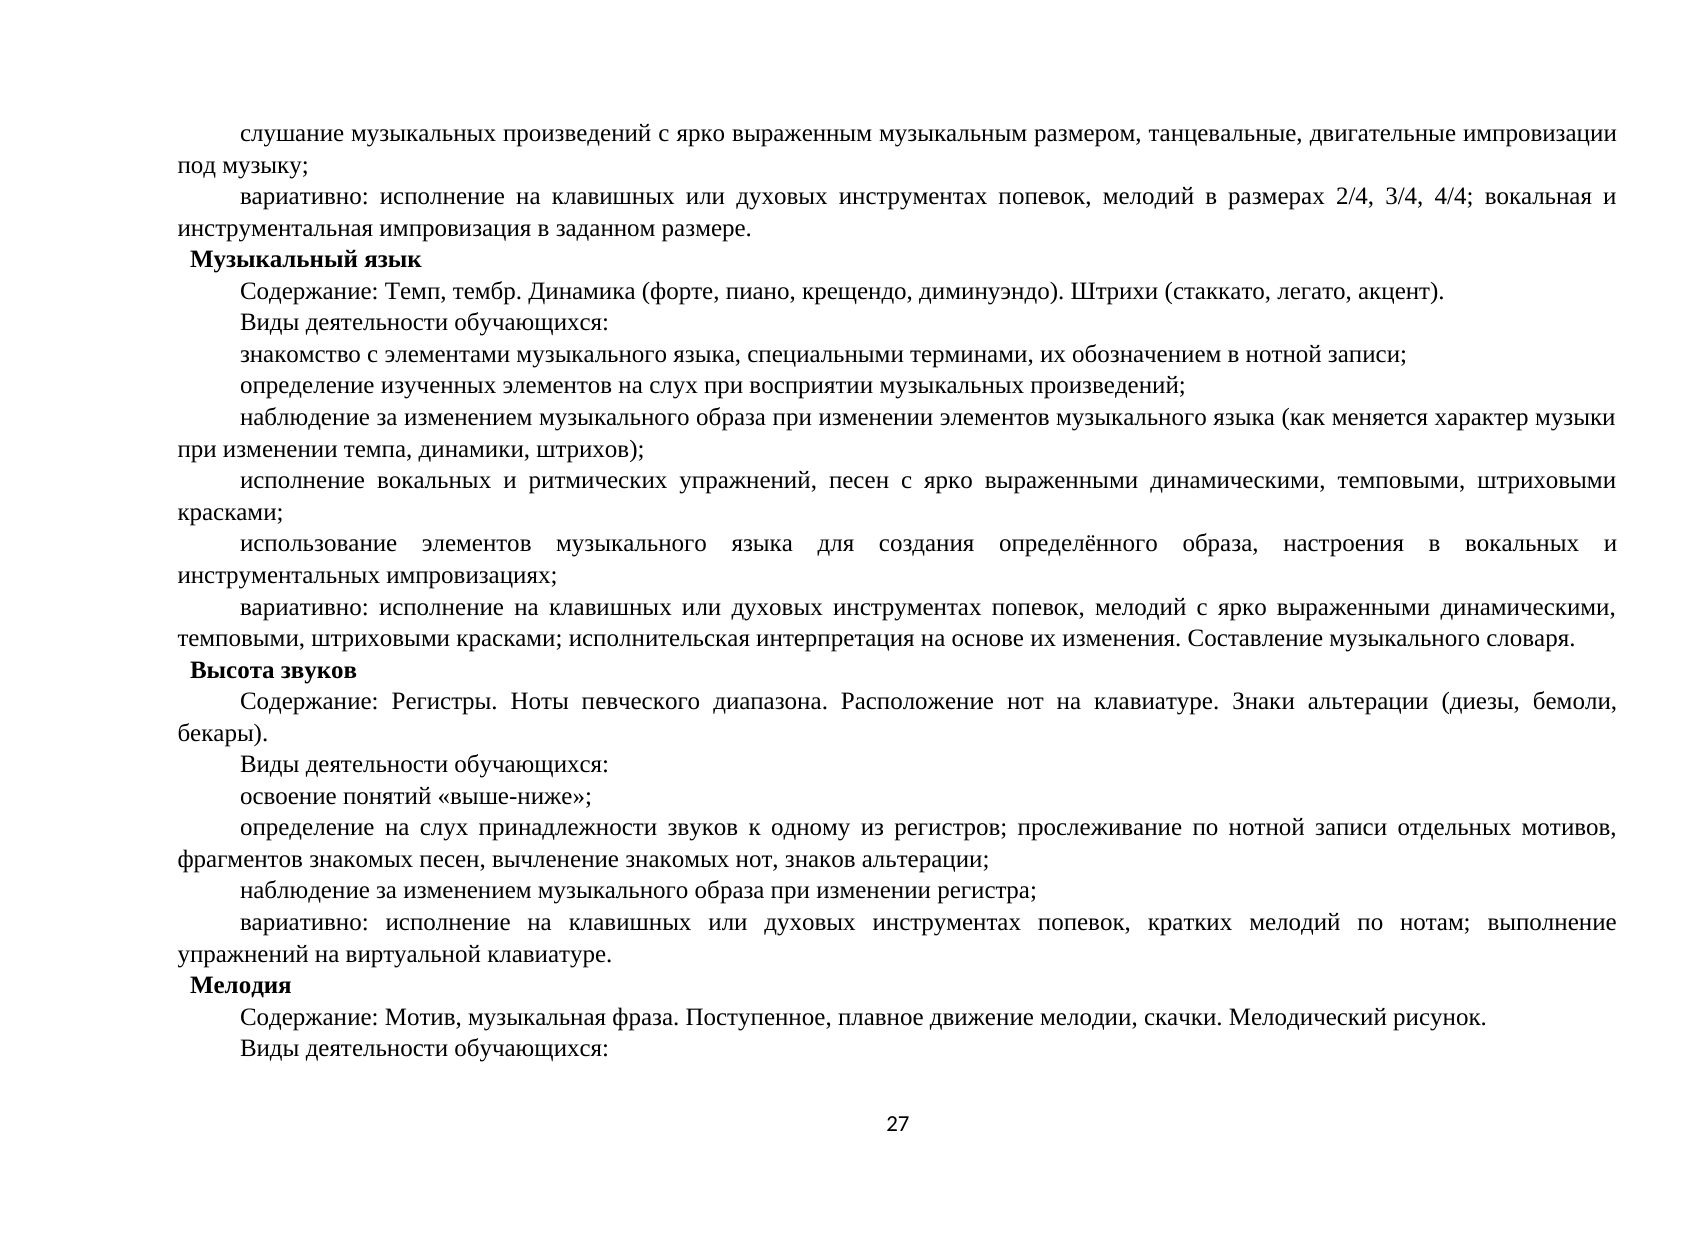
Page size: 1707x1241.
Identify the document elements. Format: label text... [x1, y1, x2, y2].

text Виды деятельности обучающихся: [177, 749, 1618, 778]
text освоение понятий «выше-ниже»; [177, 781, 1618, 810]
text Виды деятельности обучающихся: [177, 307, 1618, 336]
text исполнение вокальных и ритмических упражнений, песен с ярко выраженными динамическими, темповыми, штриховыми красками; [177, 465, 1618, 526]
text Мелодия [190, 970, 1618, 999]
text вариативно: исполнение на клавишных или духовых инструментах попевок, кратких мелодий по нотам; выполнение упражнений на виртуальной клавиатуре. [177, 907, 1618, 967]
text Содержание: Регистры. Ноты певческого диапазона. Расположение нот на клавиатуре. Знаки альтерации (диезы, бемоли, бекары). [177, 686, 1618, 747]
text Содержание: Темп, тембр. Динамика (форте, пиано, крещендо, диминуэндо). Штрихи (стаккато, легато, акцент). [177, 276, 1618, 305]
text Виды деятельности обучающихся: [177, 1033, 1618, 1062]
text Содержание: Мотив, музыкальная фраза. Поступенное, плавное движение мелодии, скачки. Мелодический рисунок. [177, 1002, 1618, 1031]
text определение изученных элементов на слух при восприятии музыкальных произведений; [177, 371, 1618, 399]
text определение на слух принадлежности звуков к одному из регистров; прослеживание по нотной записи отдельных мотивов, фрагментов знакомых песен, вычленение знакомых нот, знаков альтерации; [177, 812, 1618, 873]
text знакомство с элементами музыкального языка, специальными терминами, их обозначением в нотной записи; [177, 339, 1618, 368]
text Музыкальный язык [190, 244, 1618, 273]
text вариативно: исполнение на клавишных или духовых инструментах попевок, мелодий в размерах 2/4, 3/4, 4/4; вокальная и инструментальная импровизация в заданном размере. [177, 181, 1618, 242]
text вариативно: исполнение на клавишных или духовых инструментах попевок, мелодий с ярко выраженными динамическими, темповыми, штриховыми красками; исполнительская интерпретация на основе их изменения. Составление музыкального словаря. [177, 592, 1618, 652]
text наблюдение за изменением музыкального образа при изменении элементов музыкального языка (как меняется характер музыки при изменении темпа, динамики, штрихов); [177, 402, 1618, 462]
text Высота звуков [190, 655, 1618, 683]
text наблюдение за изменением музыкального образа при изменении регистра; [177, 876, 1618, 904]
text использование элементов музыкального языка для создания определённого образа, настроения в вокальных и инструментальных импровизациях; [177, 528, 1618, 589]
text слушание музыкальных произведений с ярко выраженным музыкальным размером, танцевальные, двигательные импровизации под музыку; [177, 118, 1618, 178]
